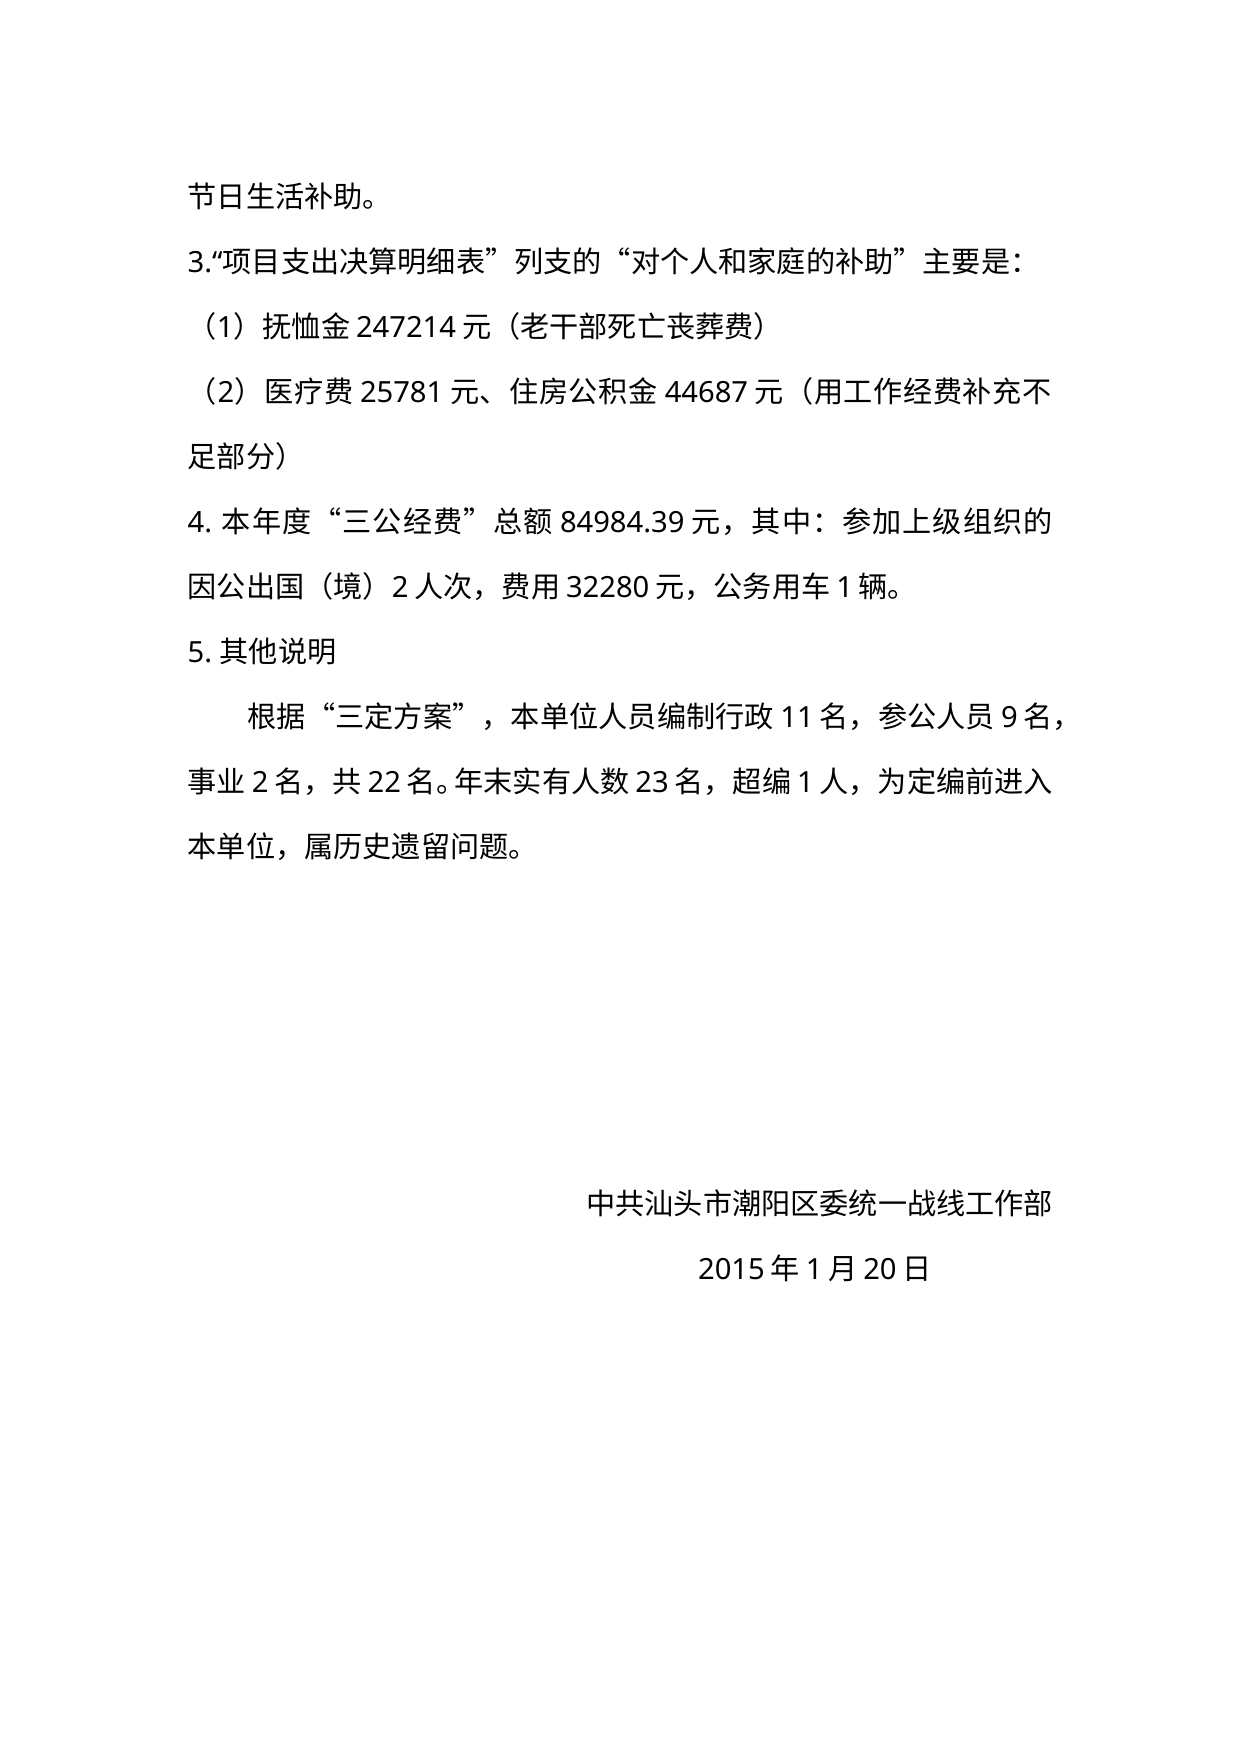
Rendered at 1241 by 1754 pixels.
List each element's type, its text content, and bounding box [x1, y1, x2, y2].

text （1）抚恤金247214元（老干部死亡丧葬费） [187, 292, 1053, 357]
text 5. 其他说明 [187, 617, 1053, 682]
text 3.“项目支出决算明细表”列支的“对个人和家庭的补助”主要是： [187, 227, 1053, 292]
text 2015年1月20日 [187, 1234, 994, 1299]
text （2）医疗费25781元、住房公积金44687元（用工作经费补充不足部分） [187, 357, 1053, 487]
text 中共汕头市潮阳区委统一战线工作部 [187, 1169, 1053, 1234]
text 4. 本年度“三公经费”总额84984.39元，其中：参加上级组织的因公出国（境）2人次，费用32280元，公务用车1辆。 [187, 487, 1053, 617]
text 根据“三定方案”，本单位人员编制行政11名，参公人员9名，事业2名，共22名。年末实有人数23名，超编1人，为定编前进入本单位，属历史遗留问题。 [187, 682, 1053, 877]
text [187, 162, 1053, 227]
